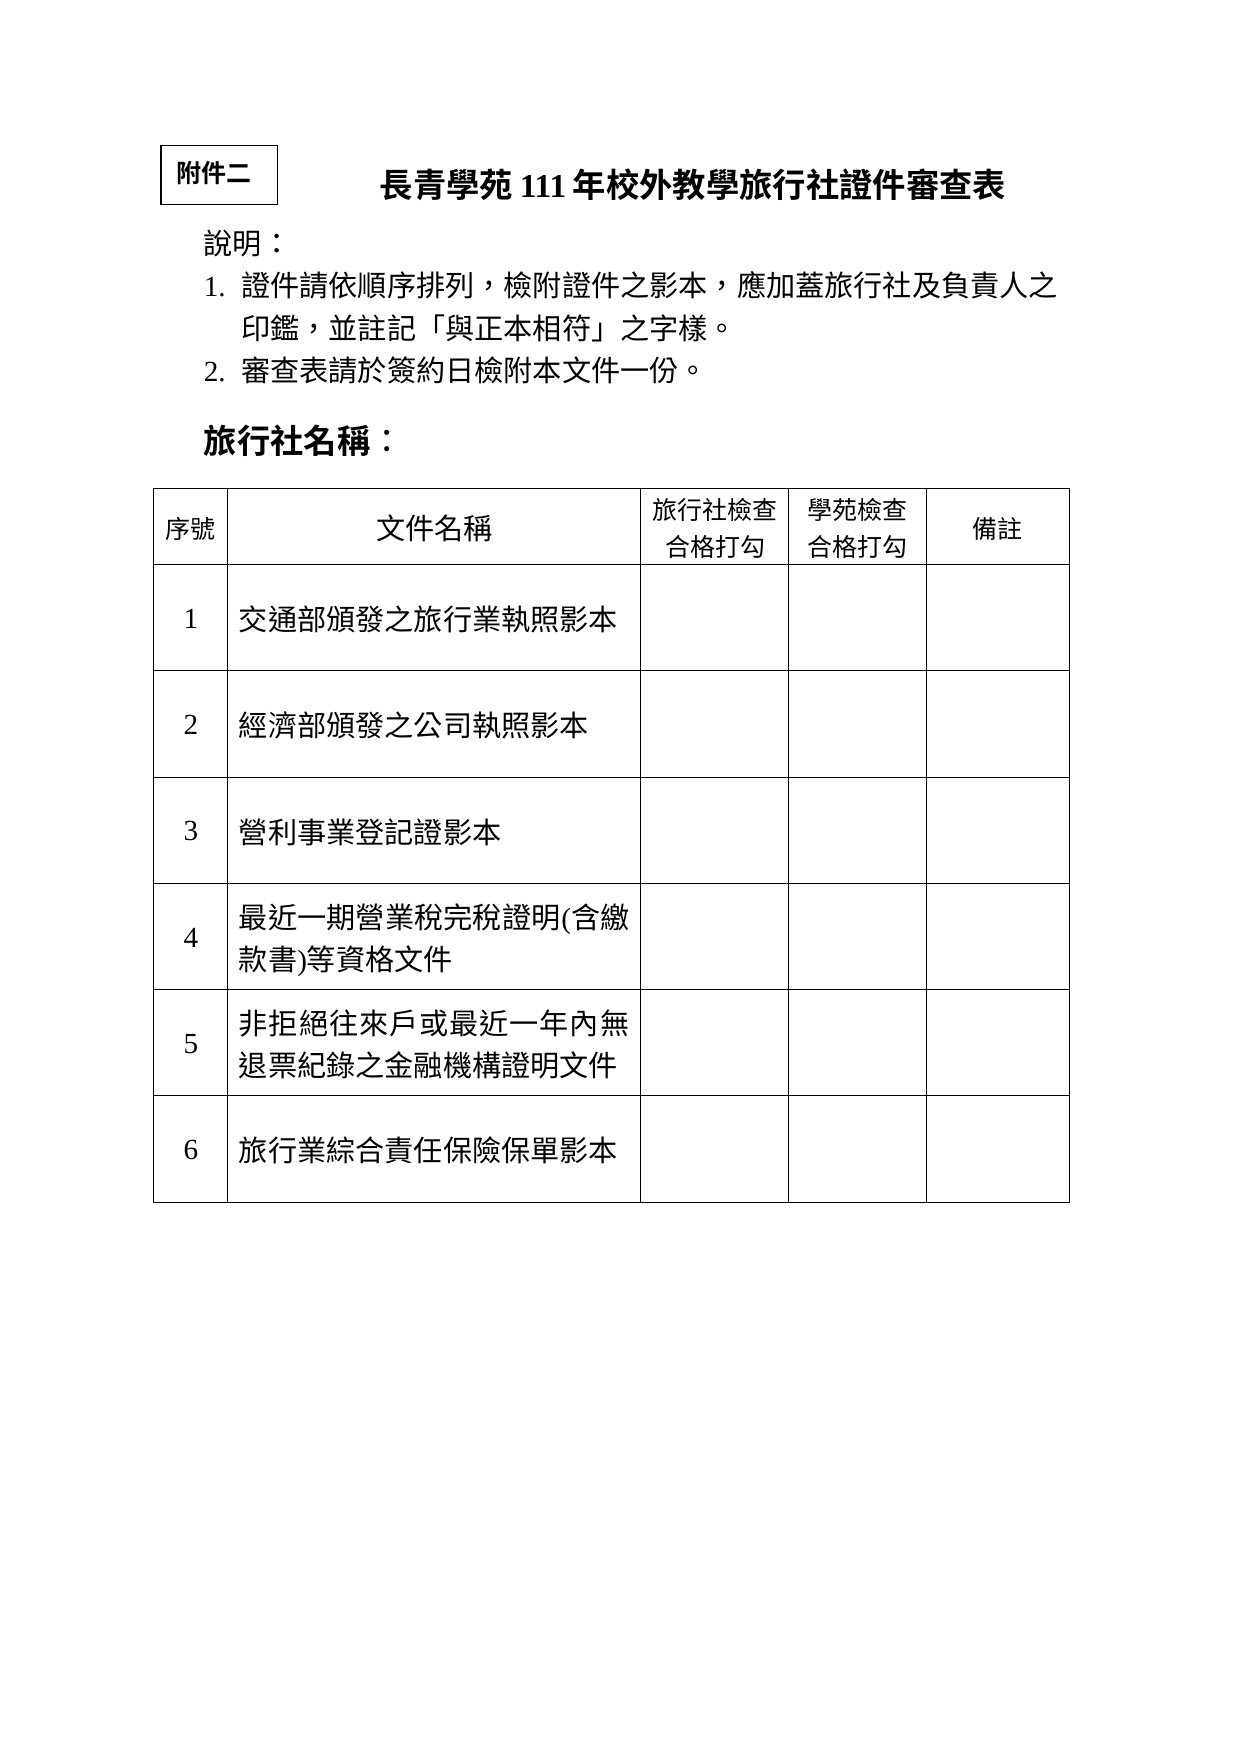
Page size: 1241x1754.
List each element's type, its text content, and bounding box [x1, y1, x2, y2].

table_cell 2 [154, 671, 227, 777]
table_cell [789, 884, 926, 989]
table_cell 旅行業綜合責任保險保單影本 [228, 1096, 640, 1202]
table_header 備註 [927, 489, 1069, 564]
table_cell [641, 671, 788, 777]
table_cell 5 [154, 990, 227, 1095]
table_cell 4 [154, 884, 227, 989]
table_cell 非拒絕往來戶或最近一年內無退票紀錄之金融機構證明文件 [228, 990, 640, 1095]
table_cell [641, 565, 788, 670]
table_cell [927, 778, 1069, 883]
table_cell [927, 884, 1069, 989]
table_cell 經濟部頒發之公司執照影本 [228, 671, 640, 777]
table_cell [789, 671, 926, 777]
table_cell [789, 778, 926, 883]
table_cell 營利事業登記證影本 [228, 778, 640, 883]
table_header 文件名稱 [228, 489, 640, 564]
table_cell 交通部頒發之旅行業執照影本 [228, 565, 640, 670]
table_cell [789, 1096, 926, 1202]
table_cell 最近一期營業稅完稅證明(含繳款書)等資格文件 [228, 884, 640, 989]
list 審查表請於簽約日檢附本文件一份。 [203, 348, 1087, 390]
table_header 旅行社檢查合格打勾 [641, 489, 788, 564]
table_cell 3 [154, 778, 227, 883]
table_cell [927, 990, 1069, 1095]
table_cell [789, 565, 926, 670]
list 證件請依順序排列，檢附證件之影本，應加蓋旅行社及負責人之印鑑，並註記「與正本相符」之字樣。 [203, 263, 1087, 348]
table_cell [927, 1096, 1069, 1202]
table_cell [927, 565, 1069, 670]
table_header 序號 [154, 489, 227, 564]
table_cell 6 [154, 1096, 227, 1202]
table_cell [927, 671, 1069, 777]
list 長青學苑111年校外教學旅行社證件審查表 [153, 146, 1087, 221]
table_header 學苑檢查合格打勾 [789, 489, 926, 564]
list 旅行社名稱： [203, 415, 1087, 463]
list 說明： [203, 221, 1087, 263]
table_cell [641, 1096, 788, 1202]
table_cell [641, 778, 788, 883]
table_cell 1 [154, 565, 227, 670]
table_cell [641, 990, 788, 1095]
table_cell [641, 884, 788, 989]
table_cell [789, 990, 926, 1095]
